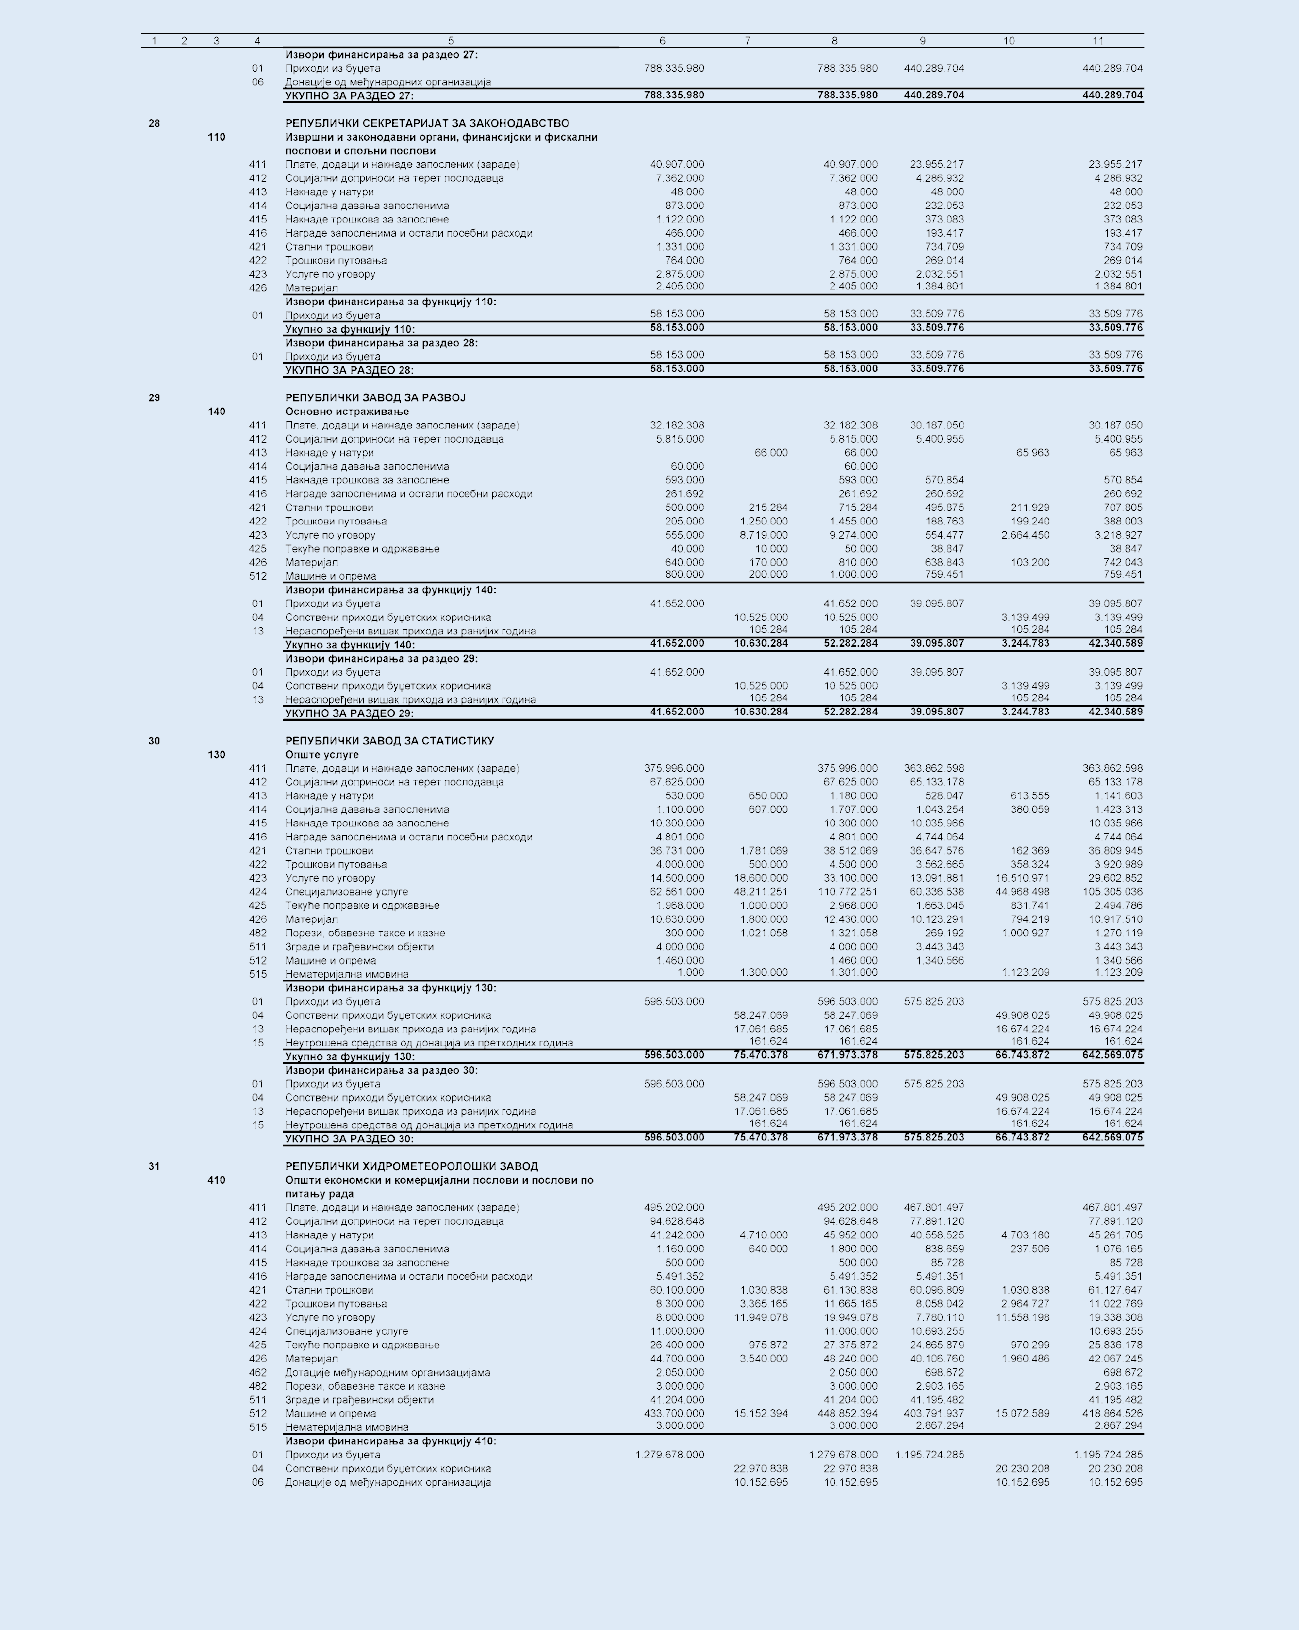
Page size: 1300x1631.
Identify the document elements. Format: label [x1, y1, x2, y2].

picture [141, 33, 1145, 1488]
